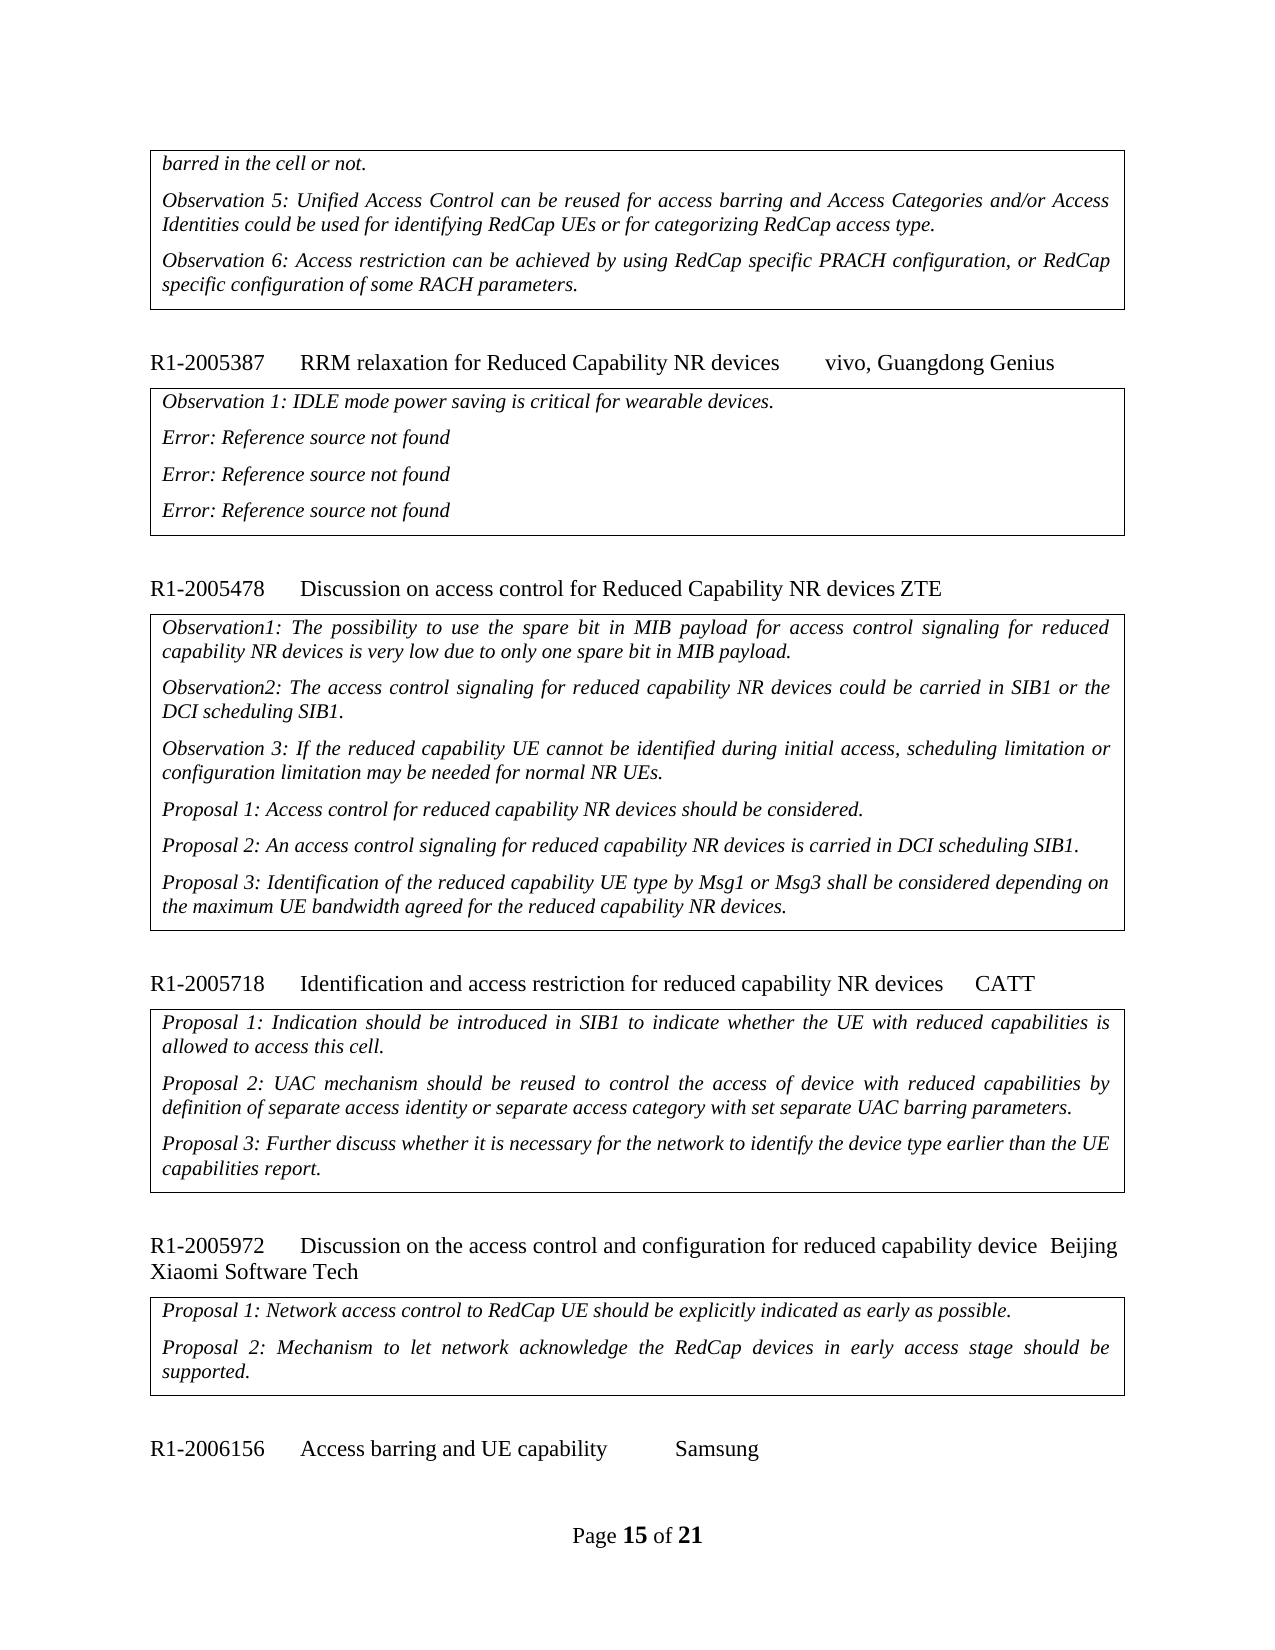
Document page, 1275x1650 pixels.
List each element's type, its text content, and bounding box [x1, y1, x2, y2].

text R1-2005478 Discussion on access control for Reduced Capability NR devices ZTE [150, 575, 1125, 601]
text R1-2005718 Identification and access restriction for reduced capability NR devices CATT [150, 970, 1125, 997]
table_header Observation1: The possibility to use the spare bit in MIB payload for access control signaling for reduced capability NR devices is very low due to only one spare bit in MIB payload. Observation2: The access control signaling for reduced capability NR devices could be carried in SIB1 or the DCI scheduling SIB1. Observation 3: If the reduced capability UE cannot be identified during initial access, scheduling limitation or configuration limitation may be needed for normal NR UEs. Proposal 1: Access control for reduced capability NR devices should be considered. Proposal 2: An access control signaling for reduced capability NR devices is carried in DCI scheduling SIB1. Proposal 3: Identification of the reduced capability UE type by Msg1 or Msg3 shall be considered depending on the maximum UE bandwidth agreed for the reduced capability NR devices. [151, 615, 1124, 930]
text R1-2006156 Access barring and UE capability Samsung [150, 1435, 1125, 1462]
text R1-2005387 RRM relaxation for Reduced Capability NR devices vivo, Guangdong Genius [150, 349, 1125, 375]
table_header Proposal 1: Network access control to RedCap UE should be explicitly indicated as early as possible. Proposal 2: Mechanism to let network acknowledge the RedCap devices in early access stage should be supported. [151, 1298, 1124, 1395]
text R1-2005972 Discussion on the access control and configuration for reduced capability device Beijing Xiaomi Software Tech [150, 1232, 1125, 1284]
table_header Observation 1: IDLE mode power saving is critical for wearable devices. Observation 2: 13.4% power saving gain in IDLE mode can be observed if serving cell RRM relaxation is introduced for high SINR UE. Observation 3: It is feasible for RedCap UEs to process SSBs once per multiple paging cycles. Proposal 1: Serving cell RRM relaxation for high SINR UE in idle state should be supported for RedCap UE. [151, 389, 1124, 535]
table_header Proposal 1: Indication should be introduced in SIB1 to indicate whether the UE with reduced capabilities is allowed to access this cell. Proposal 2: UAC mechanism should be reused to control the access of device with reduced capabilities by definition of separate access identity or separate access category with set separate UAC barring parameters. Proposal 3: Further discuss whether it is necessary for the network to identify the device type earlier than the UE capabilities report. [151, 1010, 1124, 1192]
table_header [151, 151, 1124, 309]
